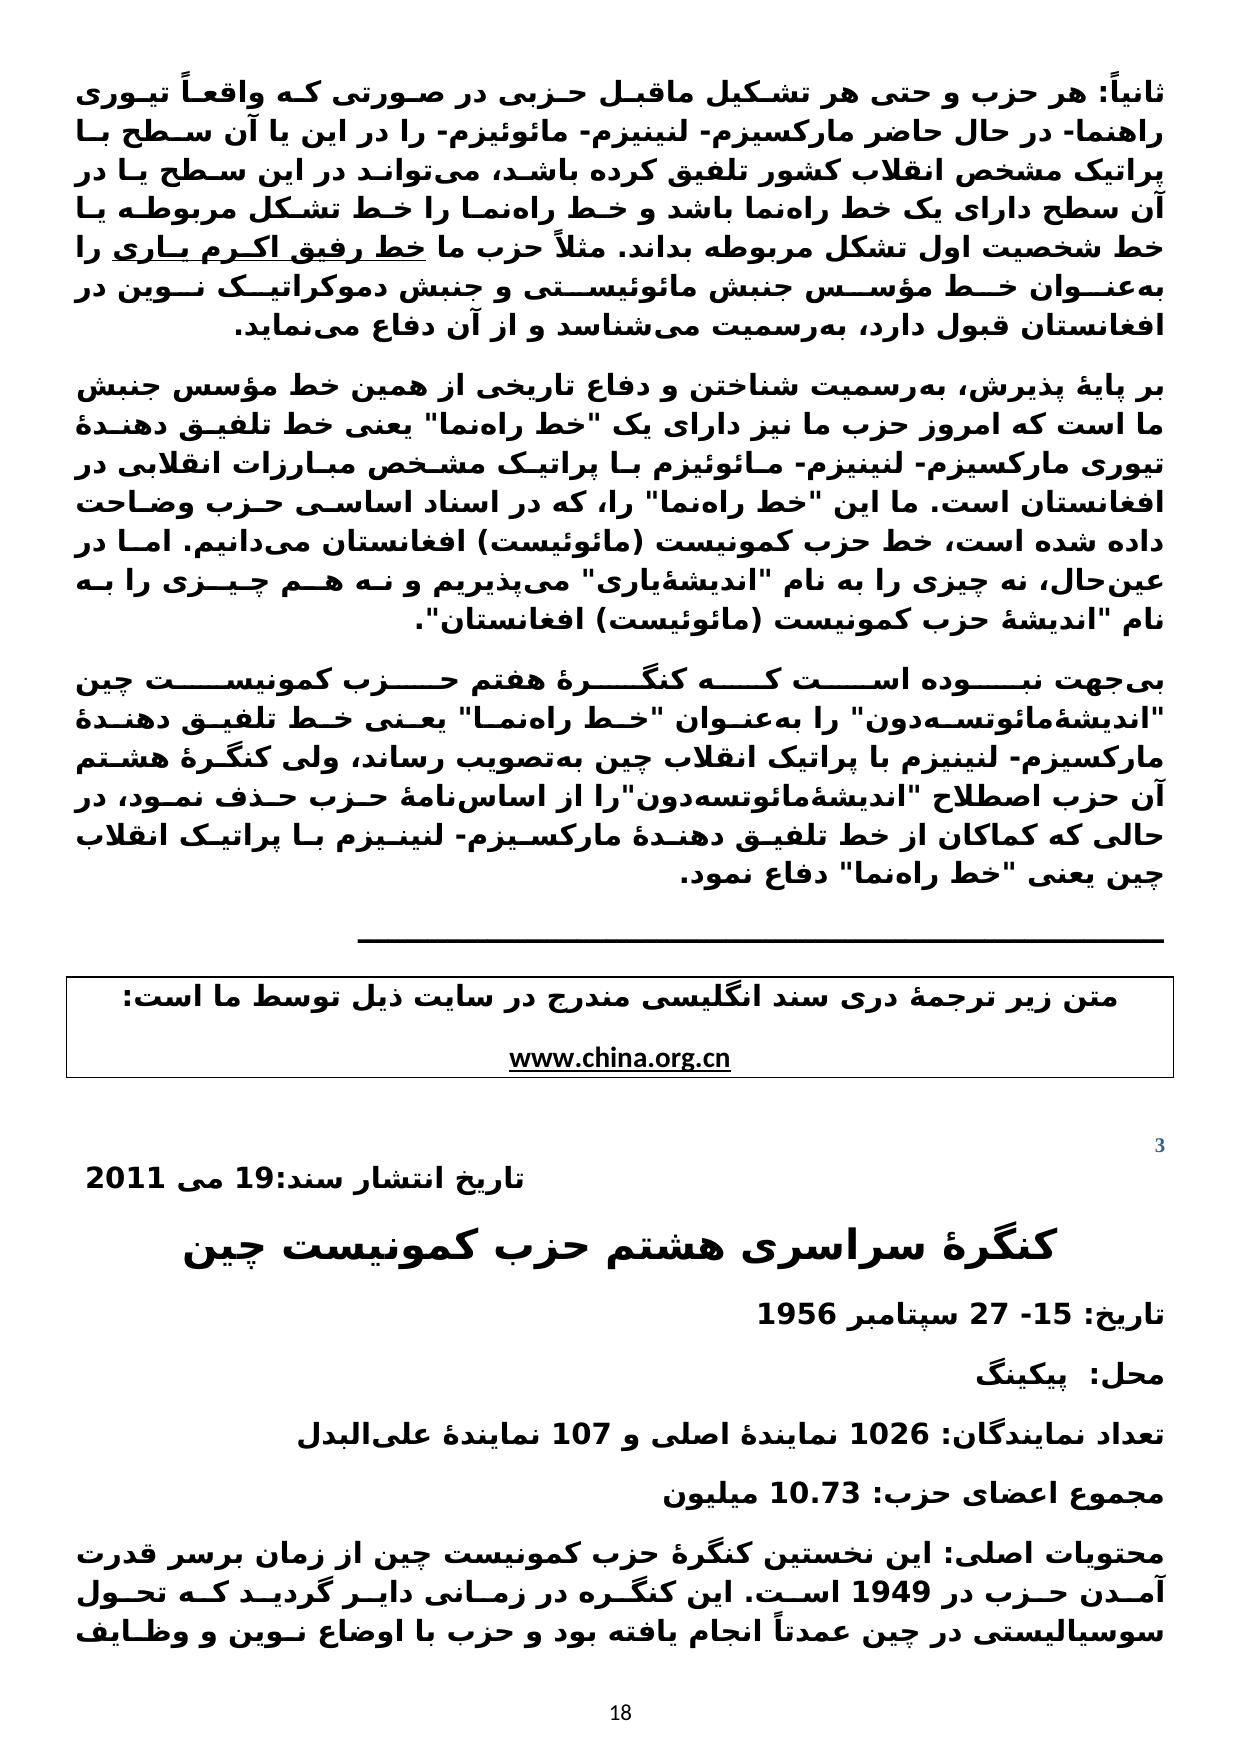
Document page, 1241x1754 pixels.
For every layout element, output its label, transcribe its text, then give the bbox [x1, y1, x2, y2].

subtitle 3 [75, 1133, 1165, 1157]
text بر پایۀ پذیرش، به‌رسمیت شناختن و دفاع تاریخی از همین خط مؤسس جنبش ما است که امروز حزب ما نیز دارای یک "خط راه‌نما" یعنی خط تلفیق دهندۀ تیوری مارکسیزم- لنینیزم- مائوئیزم با پراتیک مشخص مبارزات انقلابی در افغانستان است. ما این "خط راه‌نما" را، که در اسناد اساسی حزب وضاحت داده شده است، خط حزب کمونیست (مائوئیست) افغانستان می‌دانیم. اما در عین‌حال، نه چیزی را به نام "اندیشۀیاری" می‌پذیریم و نه هـم چـیـزی را به نام "اندیشۀ حزب کمونیست (مائوئیست) افغانستان". [75, 368, 1165, 636]
text www.china.org.cn [67, 1036, 1173, 1077]
text ـــــــــــــــــــــــــــــــــــــــــــــــــــــــــــــــــــــــــــــــــ [75, 917, 1165, 951]
text متن زیر ترجمۀ دری سند انگلیسی مندرج در سایت ذیل توسط ما است: [67, 978, 1173, 1013]
text محل: پیکینگ [75, 1357, 1165, 1391]
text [75, 1537, 1165, 1648]
text تعداد نمایندگان: 1026 نمایندۀ اصلی و 107 نمایندۀ علی‌البدل [75, 1417, 1165, 1451]
text تاریخ انتشار سند:19 می 2011 [75, 1161, 1165, 1195]
text بی‌جهت نبوده است که کنگرۀ هفتم حزب کمونیست چین "اندیشۀمائوتسه‌دون" را به‌عنوان "خط راه‌نما" یعنی خط تلفیق دهندۀ مارکسیزم- لنینیزم با پراتیک انقلاب چین به‌تصویب رساند، ولی کنگرۀ هشتم آن حزب اصطلاح "اندیشۀ‌مائوتسه‌دون"را از اساس‌نامۀ حزب حذف نمود، در حالی که کماکان از خط تلفیق دهندۀ مارکسیزم- لنینیزم با پراتیک انقلاب چین یعنی "خط راه‌نما" دفاع نمود. [75, 662, 1165, 891]
text مجموع اعضای حزب: 10.73 میلیون [75, 1477, 1165, 1511]
text کنگرۀ سراسری هشتم حزب کمونیست چین [75, 1221, 1165, 1269]
text تاریخ: 15- 27 سپتامبر 1956 [75, 1297, 1165, 1331]
text ثانیاً: هر حزب و حتی هر تشکیل ماقبل حزبی در صورتی که واقعاً تیوری راهنما- در حال حاضر مارکسیزم- لنینیزم- مائوئیزم- را در این یا آن سطح با پراتیک مشخص انقلاب کشور تلفیق کرده باشد، می‌تواند در این سطح یا در آن سطح دارای یک خط راه‌نما باشد و خط راه‌نما را خط تشکل مربوطه یا خط شخصیت اول تشکل مربوطه بداند. مثلاً حزب ما خط رفیق اکرم یاری را به‌عنوان خط مؤسس جنبش مائوئیستی و جنبش دموکراتیک نوین در افغانستان قبول دارد، به‌رسمیت می‌شناسد و از آن دفاع می‌نماید. [75, 75, 1165, 343]
